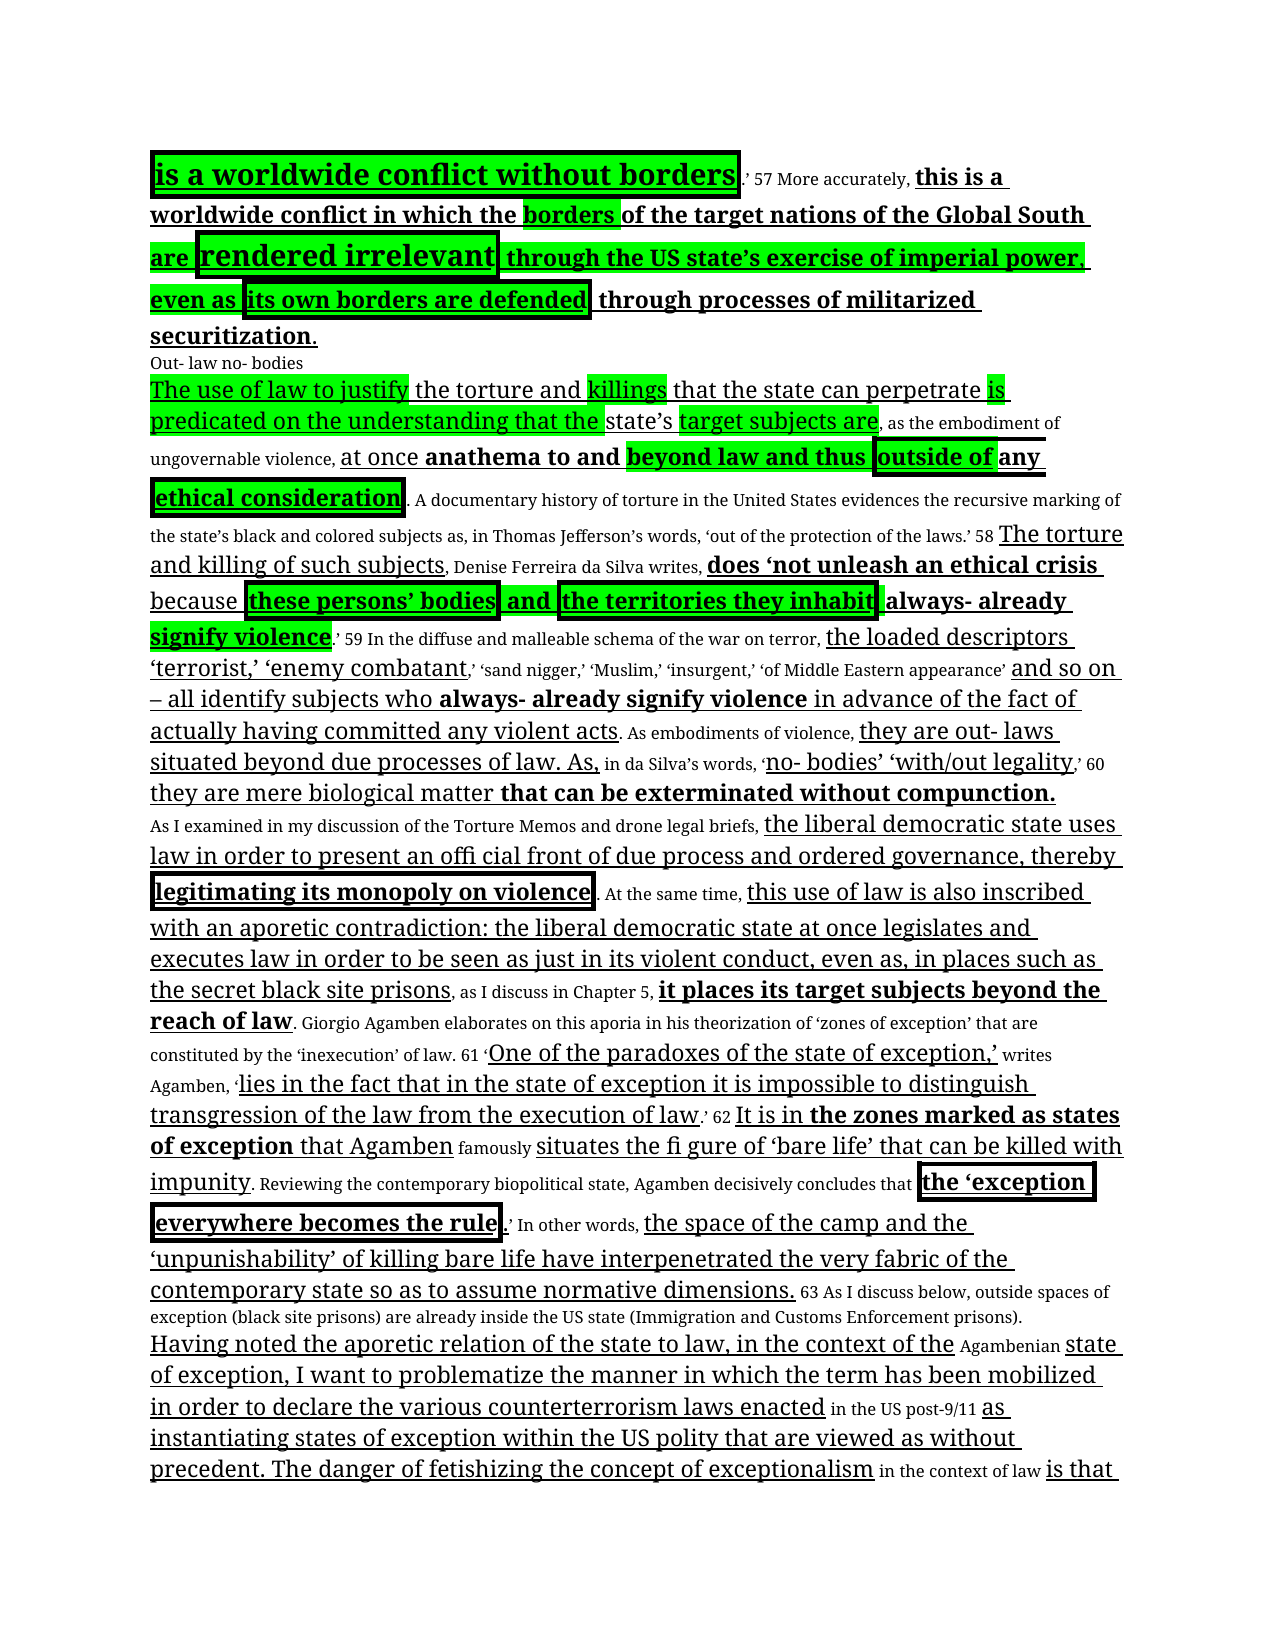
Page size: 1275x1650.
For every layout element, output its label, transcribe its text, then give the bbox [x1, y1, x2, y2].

text As I examined in my discussion of the Torture Memos and drone legal briefs, the liberal democratic state uses law in order to present an offi cial front of due process and ordered governance, thereby legitimating its monopoly on violence. At the same time, this use of law is also inscribed with an aporetic contradiction: the liberal democratic state at once legislates and executes law in order to be seen as just in its violent conduct, even as, in places such as the secret black site prisons, as I discuss in Chapter 5, it places its target subjects beyond the reach of law. Giorgio Agamben elaborates on this aporia in his theorization of ‘zones of exception’ that are constituted by the ‘inexecution’ of law. 61 ‘One of the paradoxes of the state of exception,’ writes Agamben, ‘lies in the fact that in the state of exception it is impossible to distinguish transgression of the law from the execution of law.’ 62 It is in the zones marked as states of exception that Agamben famously situates the fi gure of ‘bare life’ that can be killed with impunity. Reviewing the contemporary biopolitical state, Agamben decisively concludes that the ‘exception everywhere becomes the rule.’ In other words, the space of the camp and the ‘unpunishability’ of killing bare life have interpenetrated the very fabric of the contemporary state so as to assume normative dimensions. 63 As I discuss below, outside spaces of exception (black site prisons) are already inside the US state (Immigration and Customs Enforcement prisons). [150, 808, 1125, 1328]
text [150, 1328, 1125, 1484]
text Out- law no- bodies [150, 351, 1125, 374]
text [150, 150, 1125, 351]
text The use of law to justify the torture and killings that the state can perpetrate is predicated on the understanding that the state’s target subjects are, as the embodiment of ungovernable violence, at once anathema to and beyond law and thus outside of any ethical consideration. A documentary history of torture in the United States evidences the recursive marking of the state’s black and colored subjects as, in Thomas Jefferson’s words, ‘out of the protection of the laws.’ 58 The torture and killing of such subjects, Denise Ferreira da Silva writes, does ‘not unleash an ethical crisis because these persons’ bodies and the territories they inhabit always- already signify violence.’ 59 In the diffuse and malleable schema of the war on terror, the loaded descriptors ‘terrorist,’ ‘enemy combatant,’ ‘sand nigger,’ ‘Muslim,’ ‘insurgent,’ ‘of Middle Eastern appearance’ and so on – all identify subjects who always- already signify violence in advance of the fact of actually having committed any violent acts. As embodiments of violence, they are out- laws situated beyond due processes of law. As, in da Silva’s words, ‘no- bodies’ ‘with/out legality,’ 60 they are mere biological matter that can be exterminated without compunction. [150, 374, 1125, 808]
